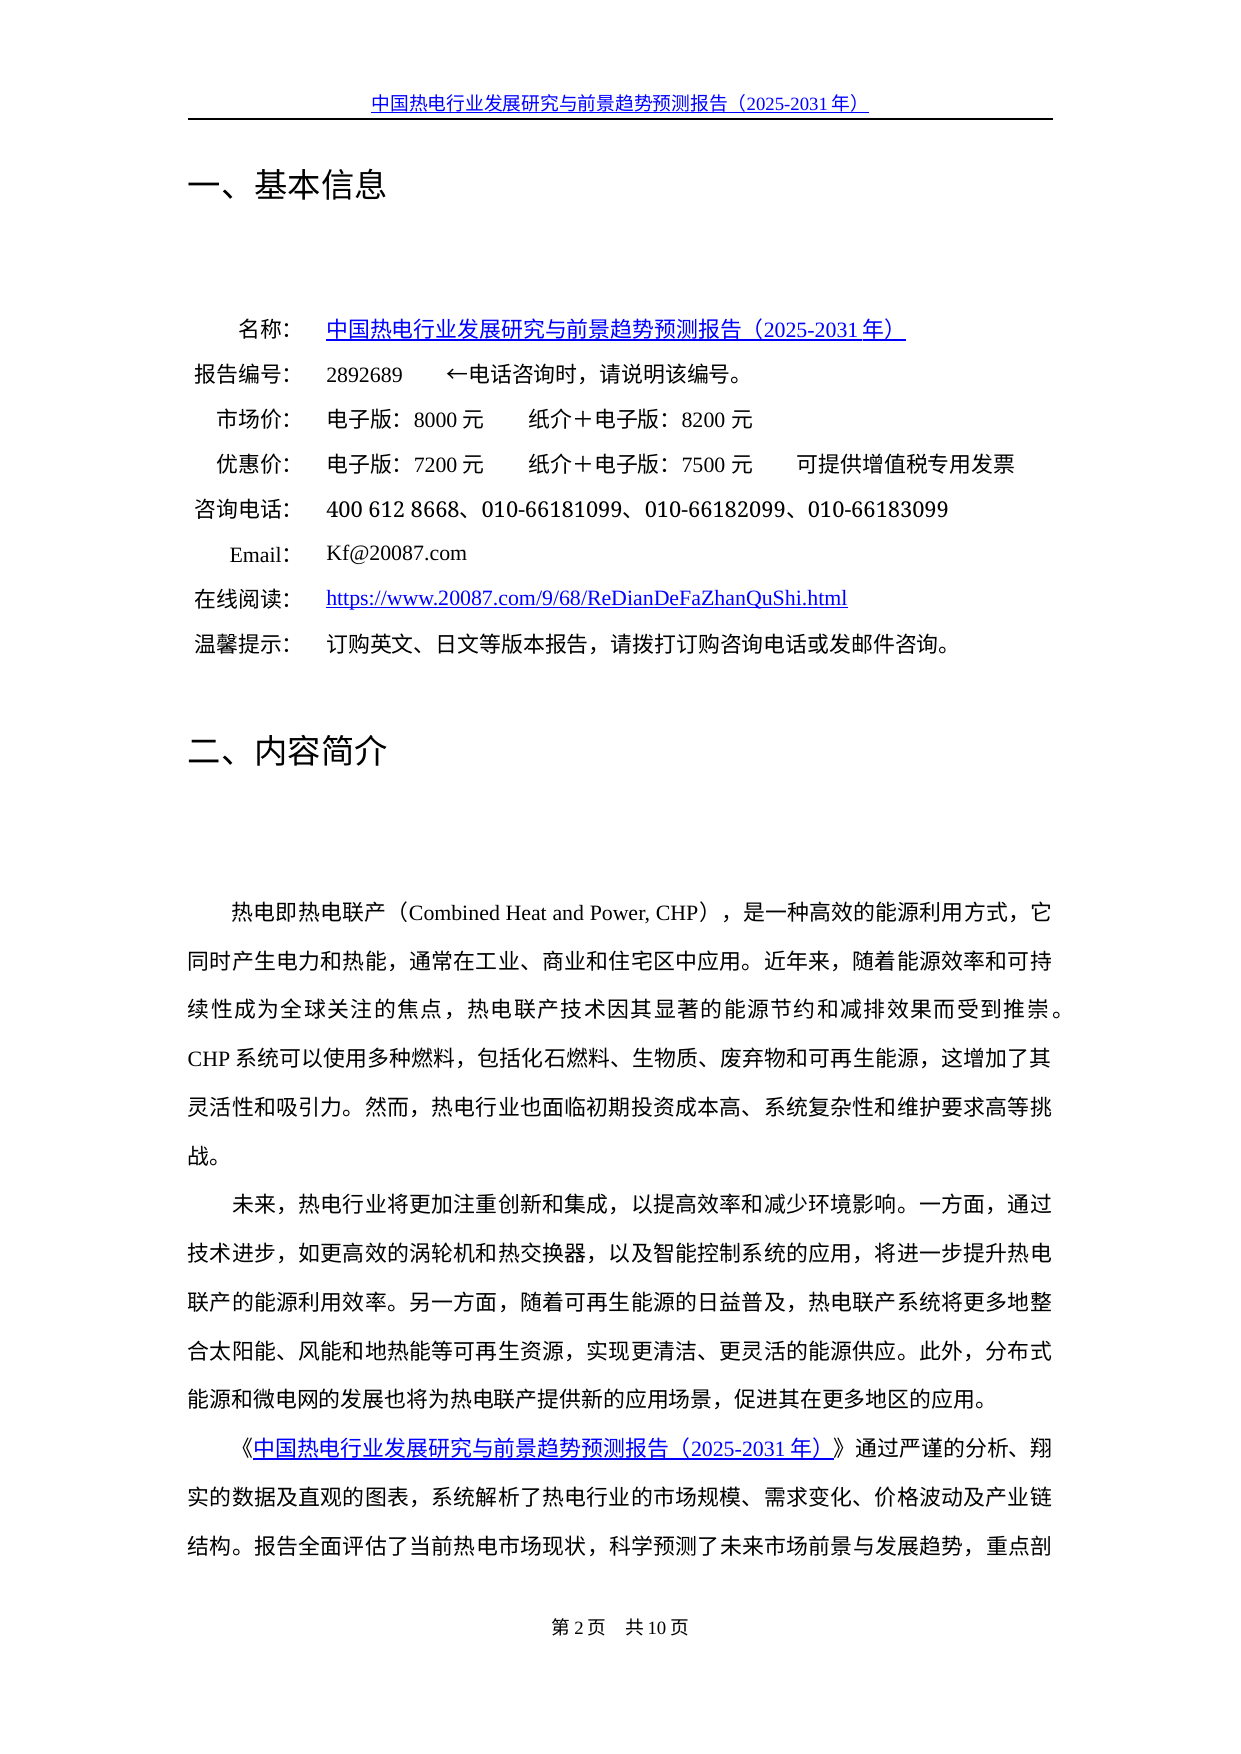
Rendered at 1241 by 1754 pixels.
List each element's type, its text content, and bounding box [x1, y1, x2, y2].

table_cell 订购英文、日文等版本报告，请拨打订购咨询电话或发邮件咨询。 [315, 627, 1073, 672]
table_cell 温馨提示： [167, 627, 315, 672]
table_cell 电子版：7200 元 纸介＋电子版：7500 元 可提供增值税专用发票 [315, 447, 1073, 492]
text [187, 894, 1053, 1561]
table_cell Kf@20087.com [315, 537, 1073, 582]
table_cell 2892689 ←电话咨询时，请说明该编号。 [315, 357, 1073, 402]
table_cell 优惠价： [167, 447, 315, 492]
title 一、基本信息 [187, 150, 1053, 215]
table_cell 400 612 8668、010-66181099、010-66182099、010-66183099 [315, 492, 1073, 537]
table_header 中国热电行业发展研究与前景趋势预测报告（2025-2031年） [315, 312, 1073, 357]
title 二、内容简介 [187, 717, 1053, 782]
table_cell 电子版：8000 元 纸介＋电子版：8200 元 [315, 402, 1073, 447]
table_cell 咨询电话： [167, 492, 315, 537]
table_header 名称： [167, 312, 315, 357]
table_cell 市场价： [167, 402, 315, 447]
table_cell 在线阅读： [167, 582, 315, 627]
table_cell 报告编号： [167, 357, 315, 402]
table_cell Email： [167, 537, 315, 582]
table_cell [315, 582, 1073, 627]
